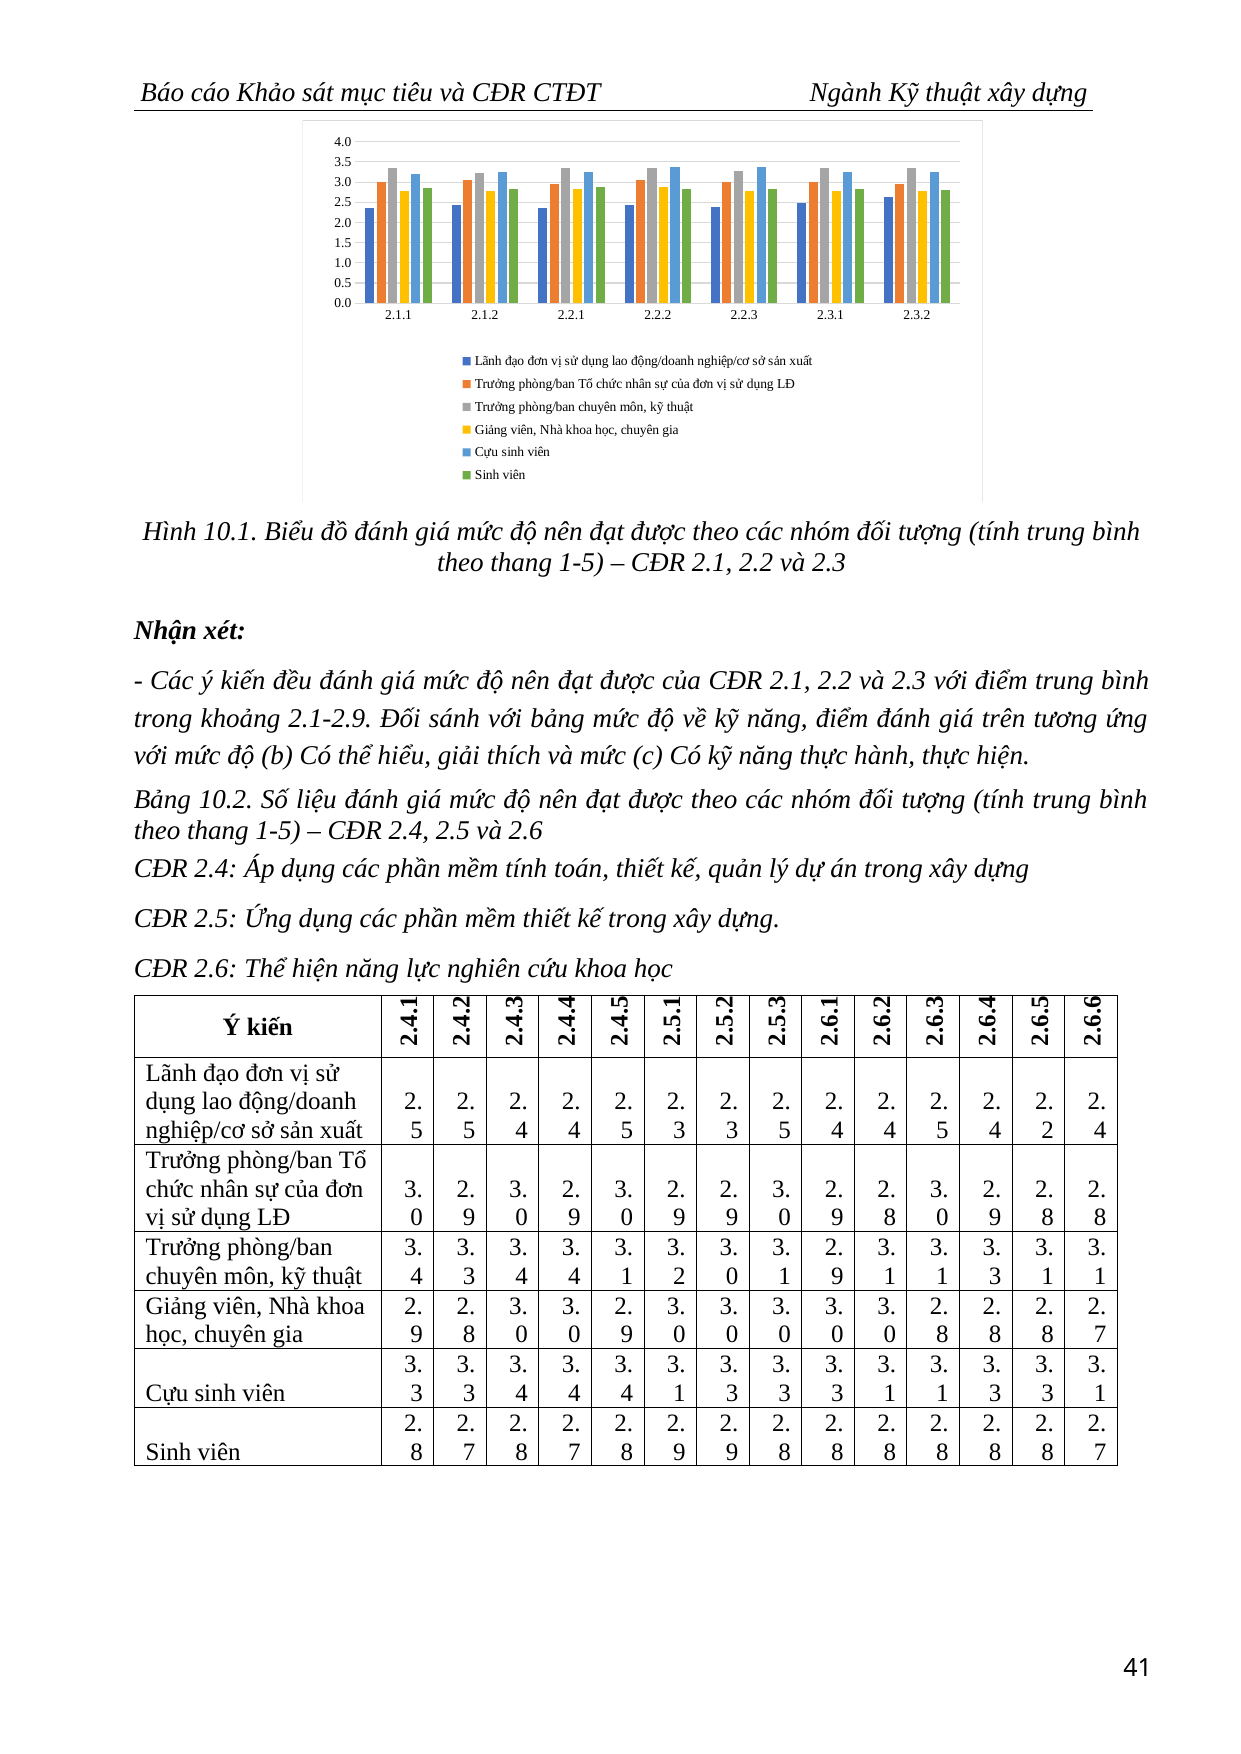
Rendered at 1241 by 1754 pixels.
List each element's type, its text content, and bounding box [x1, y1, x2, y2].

text Hình 10.1. Biểu đồ đánh giá mức độ nên đạt được theo các nhóm đối tượng (tính trung bình theo thang 1-5) – CĐR 2.1, 2.2 và 2.3 [133, 514, 1152, 577]
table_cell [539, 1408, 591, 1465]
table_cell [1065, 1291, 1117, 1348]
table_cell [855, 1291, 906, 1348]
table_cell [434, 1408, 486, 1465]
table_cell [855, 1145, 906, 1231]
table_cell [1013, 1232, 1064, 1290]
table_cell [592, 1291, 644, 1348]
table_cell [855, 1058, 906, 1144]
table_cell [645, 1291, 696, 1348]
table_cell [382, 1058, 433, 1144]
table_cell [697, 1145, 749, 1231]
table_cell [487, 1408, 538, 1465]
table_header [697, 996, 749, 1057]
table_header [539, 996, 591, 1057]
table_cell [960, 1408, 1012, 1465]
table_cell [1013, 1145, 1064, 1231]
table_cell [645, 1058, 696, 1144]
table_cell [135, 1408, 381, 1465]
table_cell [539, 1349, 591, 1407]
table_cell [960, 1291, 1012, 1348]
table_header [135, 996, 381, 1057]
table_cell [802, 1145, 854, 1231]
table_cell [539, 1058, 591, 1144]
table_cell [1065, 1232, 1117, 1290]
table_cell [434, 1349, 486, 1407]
text Nhận xét: [133, 608, 1152, 646]
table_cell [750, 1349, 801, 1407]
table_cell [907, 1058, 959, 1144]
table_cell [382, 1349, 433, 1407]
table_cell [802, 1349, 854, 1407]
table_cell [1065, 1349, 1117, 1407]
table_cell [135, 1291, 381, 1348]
text CĐR 2.5: Ứng dụng các phần mềm thiết kế trong xây dựng. [133, 895, 1152, 933]
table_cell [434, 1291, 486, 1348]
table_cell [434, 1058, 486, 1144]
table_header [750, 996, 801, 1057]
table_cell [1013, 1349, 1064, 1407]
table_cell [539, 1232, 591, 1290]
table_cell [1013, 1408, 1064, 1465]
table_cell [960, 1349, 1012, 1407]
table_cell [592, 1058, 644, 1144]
text CĐR 2.6: Thể hiện năng lực nghiên cứu khoa học [133, 945, 1152, 983]
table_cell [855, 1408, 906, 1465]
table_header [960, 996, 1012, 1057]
text CĐR 2.4: Áp dụng các phần mềm tính toán, thiết kế, quản lý dự án trong xây dựng [133, 845, 1152, 883]
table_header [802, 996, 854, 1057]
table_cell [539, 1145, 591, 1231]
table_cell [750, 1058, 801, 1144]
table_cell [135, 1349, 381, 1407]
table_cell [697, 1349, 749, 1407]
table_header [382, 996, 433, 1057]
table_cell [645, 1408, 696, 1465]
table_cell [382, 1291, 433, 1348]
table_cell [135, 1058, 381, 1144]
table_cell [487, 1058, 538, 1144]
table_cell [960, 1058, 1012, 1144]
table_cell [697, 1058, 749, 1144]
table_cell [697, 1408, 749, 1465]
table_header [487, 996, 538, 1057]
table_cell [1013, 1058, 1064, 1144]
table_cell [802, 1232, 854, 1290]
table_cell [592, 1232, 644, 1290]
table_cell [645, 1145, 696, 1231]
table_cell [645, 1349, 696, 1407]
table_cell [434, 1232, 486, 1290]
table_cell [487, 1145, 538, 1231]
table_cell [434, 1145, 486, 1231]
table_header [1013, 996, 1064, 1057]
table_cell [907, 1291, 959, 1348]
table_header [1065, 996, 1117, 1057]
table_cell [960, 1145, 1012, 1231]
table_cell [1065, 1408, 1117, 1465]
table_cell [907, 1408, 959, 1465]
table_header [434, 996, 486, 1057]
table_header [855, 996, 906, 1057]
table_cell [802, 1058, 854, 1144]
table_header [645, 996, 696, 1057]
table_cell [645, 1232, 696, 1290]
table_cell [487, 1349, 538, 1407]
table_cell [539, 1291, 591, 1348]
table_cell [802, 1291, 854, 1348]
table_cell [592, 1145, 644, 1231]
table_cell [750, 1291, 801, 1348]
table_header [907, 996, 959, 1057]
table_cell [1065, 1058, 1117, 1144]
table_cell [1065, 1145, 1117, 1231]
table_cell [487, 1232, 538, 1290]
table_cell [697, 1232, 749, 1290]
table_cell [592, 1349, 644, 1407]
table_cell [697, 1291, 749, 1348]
text Bảng 10.2. Số liệu đánh giá mức độ nên đạt được theo các nhóm đối tượng (tính trung bình theo thang 1-5) – CĐR 2.4, 2.5 và 2.6 [133, 783, 1152, 845]
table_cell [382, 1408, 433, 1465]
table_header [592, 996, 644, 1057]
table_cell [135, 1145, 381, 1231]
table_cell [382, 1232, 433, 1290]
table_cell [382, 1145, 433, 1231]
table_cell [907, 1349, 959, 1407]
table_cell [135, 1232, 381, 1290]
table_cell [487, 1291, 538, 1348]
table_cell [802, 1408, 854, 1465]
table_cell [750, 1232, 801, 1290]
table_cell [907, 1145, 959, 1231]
text - Các ý kiến đều đánh giá mức độ nên đạt được của CĐR 2.1, 2.2 và 2.3 với điểm trung bình trong khoảng 2.1-2.9. Đối sánh với bảng mức độ về kỹ năng, điểm đánh giá trên tương ứng với mức độ (b) Có thể hiểu, giải thích và mức (c) Có kỹ năng thực hành, thực hiện. [133, 658, 1152, 771]
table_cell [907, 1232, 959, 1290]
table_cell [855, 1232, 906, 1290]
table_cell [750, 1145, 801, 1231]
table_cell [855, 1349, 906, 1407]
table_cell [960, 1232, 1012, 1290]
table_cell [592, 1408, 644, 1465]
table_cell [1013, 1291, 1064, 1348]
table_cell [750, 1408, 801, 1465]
